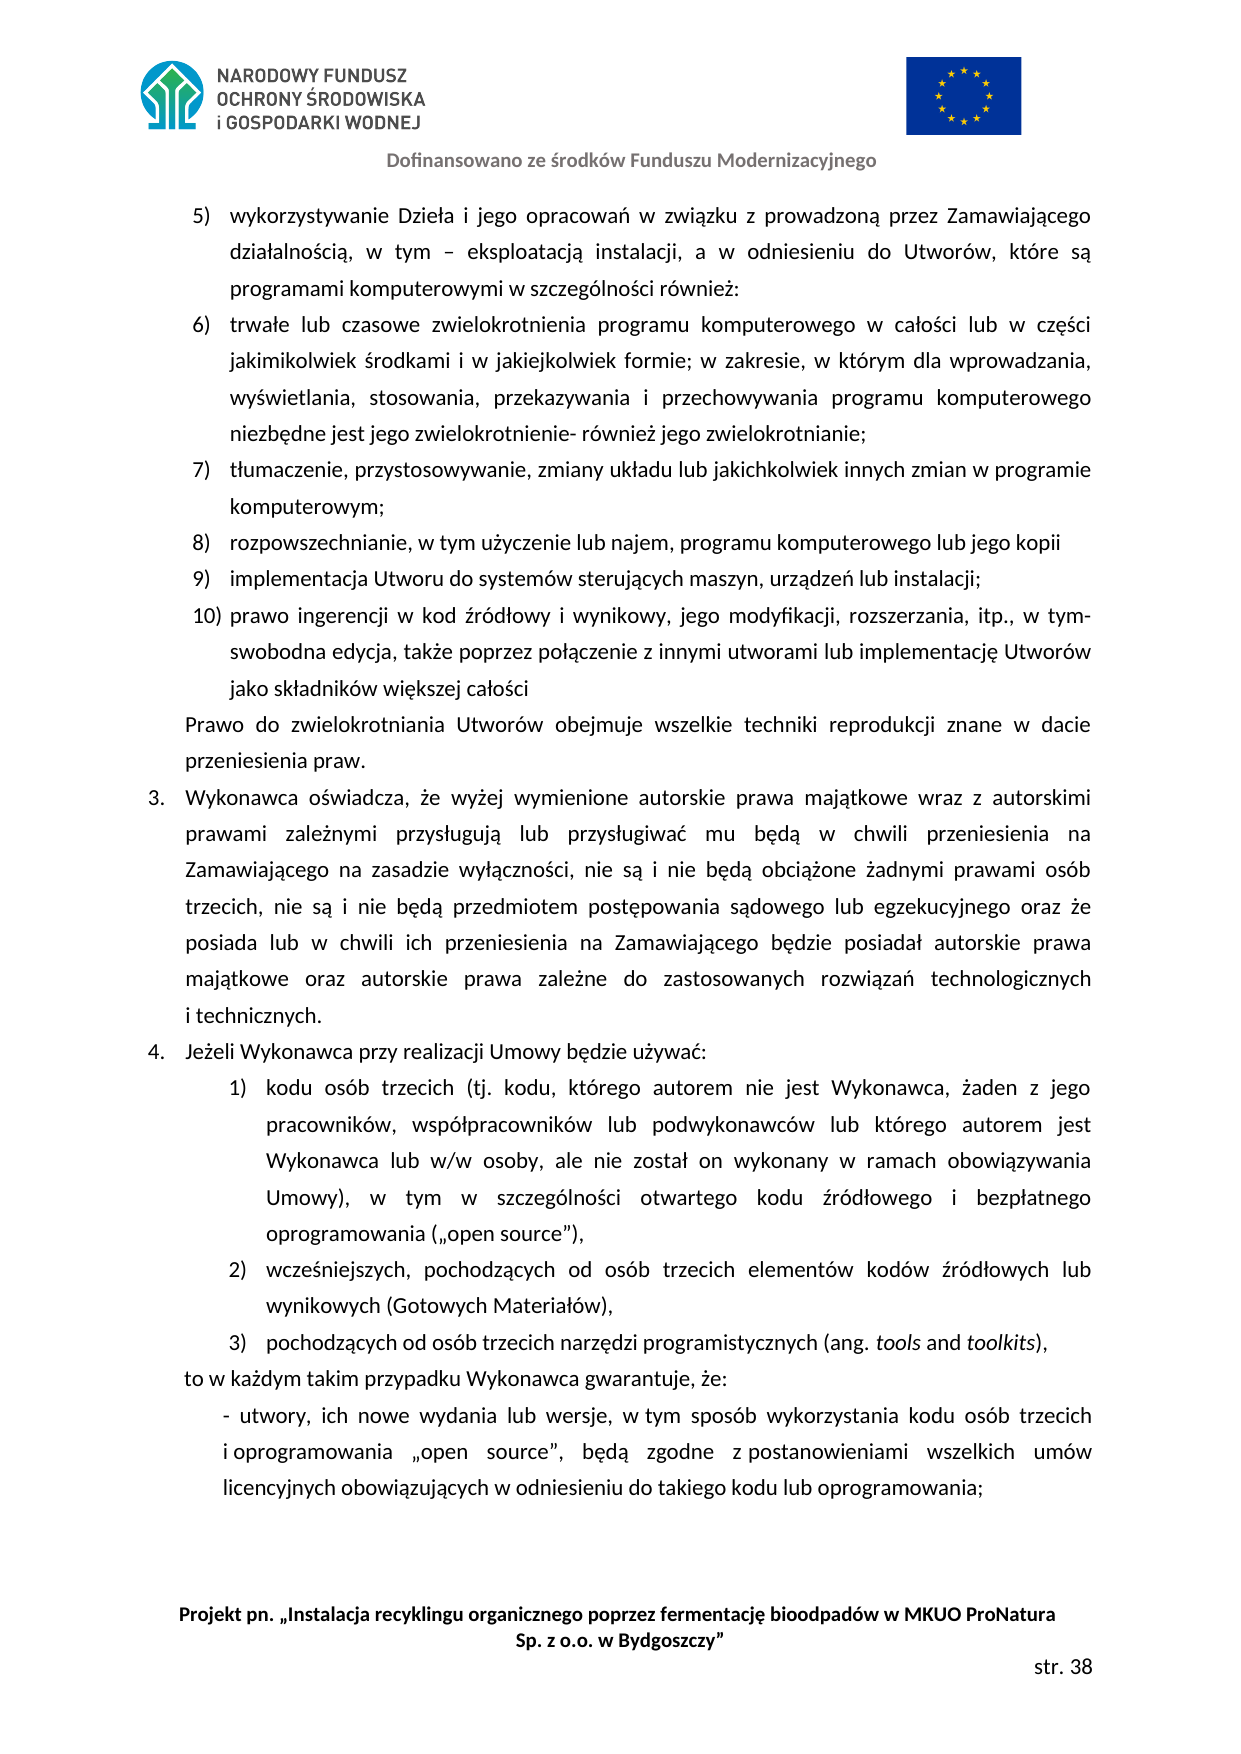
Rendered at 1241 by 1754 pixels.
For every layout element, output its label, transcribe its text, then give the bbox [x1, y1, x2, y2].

list prawo ingerencji w kod źródłowy i wynikowy, jego modyfikacji, rozszerzania, itp., w tym- swobodna edycja, także poprzez połączenie z innymi utworami lub implementację Utworów jako składników większej całości [192, 601, 1093, 702]
list rozpowszechnianie, w tym użyczenie lub najem, programu komputerowego lub jego kopii [192, 528, 1093, 556]
list wcześniejszych, pochodzących od osób trzecich elementów kodów źródłowych lub wynikowych (Gotowych Materiałów), [228, 1255, 1093, 1320]
list Wykonawca oświadcza, że wyżej wymienione autorskie prawa majątkowe wraz z autorskimi prawami zależnymi przysługują lub przysługiwać mu będą w chwili przeniesienia na Zamawiającego na zasadzie wyłączności, nie są i nie będą obciążone żadnymi prawami osób trzecich, nie są i nie będą przedmiotem postępowania sądowego lub egzekucyjnego oraz że posiada lub w chwili ich przeniesienia na Zamawiającego będzie posiadał autorskie prawa majątkowe oraz autorskie prawa zależne do zastosowanych rozwiązań technologicznych i technicznych. [148, 783, 1093, 1029]
text to w każdym takim przypadku Wykonawca gwarantuje, że: [184, 1364, 1093, 1392]
list Jeżeli Wykonawca przy realizacji Umowy będzie używać: [148, 1037, 1093, 1065]
list tłumaczenie, przystosowywanie, zmiany układu lub jakichkolwiek innych zmian w programie komputerowym; [192, 456, 1093, 520]
picture [93, 13, 473, 177]
text Prawo do zwielokrotniania Utworów obejmuje wszelkie techniki reprodukcji znane w dacie przeniesienia praw. [185, 710, 1093, 774]
list - utwory, ich nowe wydania lub wersje, w tym sposób wykorzystania kodu osób trzecich i oprogramowania „open source”, będą zgodne z postanowieniami wszelkich umów licencyjnych obowiązujących w odniesieniu do takiego kodu lub oprogramowania; [223, 1401, 1093, 1501]
list pochodzących od osób trzecich narzędzi programistycznych (ang. tools and toolkits), [228, 1328, 1093, 1356]
picture [906, 57, 1022, 135]
list wykorzystywanie Dzieła i jego opracowań w związku z prowadzoną przez Zamawiającego działalnością, w tym – eksploatacją instalacji, a w odniesieniu do Utworów, które są programami komputerowymi w szczególności również: [192, 201, 1093, 302]
list implementacja Utworu do systemów sterujących maszyn, urządzeń lub instalacji; [192, 564, 1093, 593]
list kodu osób trzecich (tj. kodu, którego autorem nie jest Wykonawca, żaden z jego pracowników, współpracowników lub podwykonawców lub którego autorem jest Wykonawca lub w/w osoby, ale nie został on wykonany w ramach obowiązywania Umowy), w tym w szczególności otwartego kodu źródłowego i bezpłatnego oprogramowania („open source”), [228, 1073, 1093, 1247]
list trwałe lub czasowe zwielokrotnienia programu komputerowego w całości lub w części jakimikolwiek środkami i w jakiejkolwiek formie; w zakresie, w którym dla wprowadzania, wyświetlania, stosowania, przekazywania i przechowywania programu komputerowego niezbędne jest jego zwielokrotnienie- również jego zwielokrotnianie; [192, 310, 1093, 447]
